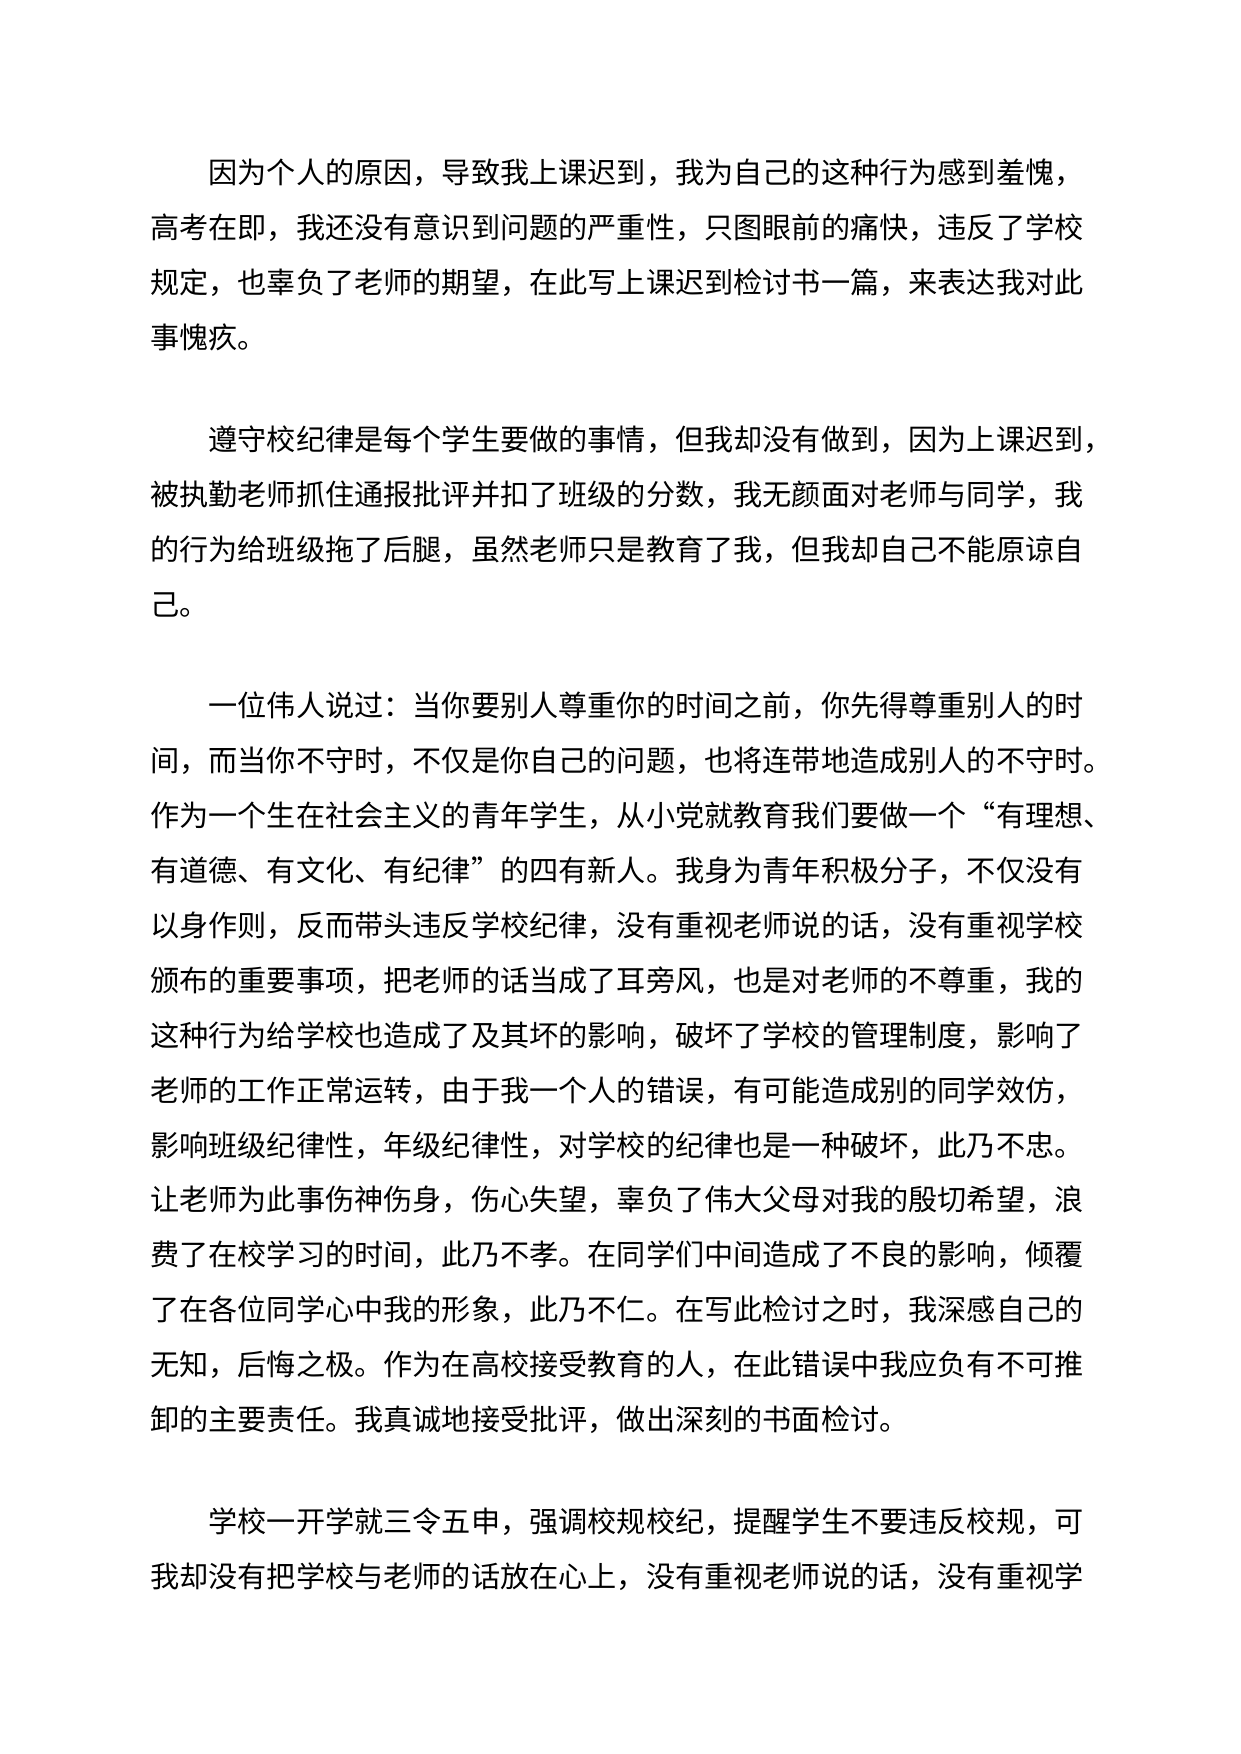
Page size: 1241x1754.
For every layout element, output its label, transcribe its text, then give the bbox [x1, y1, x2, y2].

text 一位伟人说过：当你要别人尊重你的时间之前，你先得尊重别人的时间，而当你不守时，不仅是你自己的问题，也将连带地造成别人的不守时。作为一个生在社会主义的青年学生，从小党就教育我们要做一个“有理想、有道德、有文化、有纪律”的四有新人。我身为青年积极分子，不仅没有以身作则，反而带头违反学校纪律，没有重视老师说的话，没有重视学校颁布的重要事项，把老师的话当成了耳旁风，也是对老师的不尊重，我的这种行为给学校也造成了及其坏的影响，破坏了学校的管理制度，影响了老师的工作正常运转，由于我一个人的错误，有可能造成别的同学效仿，影响班级纪律性，年级纪律性，对学校的纪律也是一种破坏，此乃不忠。让老师为此事伤神伤身，伤心失望，辜负了伟大父母对我的殷切希望，浪费了在校学习的时间，此乃不孝。在同学们中间造成了不良的影响，倾覆了在各位同学心中我的形象，此乃不仁。在写此检讨之时，我深感自己的无知，后悔之极。作为在高校接受教育的人，在此错误中我应负有不可推卸的主要责任。我真诚地接受批评，做出深刻的书面检讨。 [150, 683, 1090, 1439]
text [150, 1498, 1090, 1596]
text 因为个人的原因，导致我上课迟到，我为自己的这种行为感到羞愧，高考在即，我还没有意识到问题的严重性，只图眼前的痛快，违反了学校规定，也辜负了老师的期望，在此写上课迟到检讨书一篇，来表达我对此事愧疚。 [150, 150, 1090, 357]
text 遵守校纪律是每个学生要做的事情，但我却没有做到，因为上课迟到，被执勤老师抓住通报批评并扣了班级的分数，我无颜面对老师与同学，我的行为给班级拖了后腿，虽然老师只是教育了我，但我却自己不能原谅自己。 [150, 416, 1090, 623]
